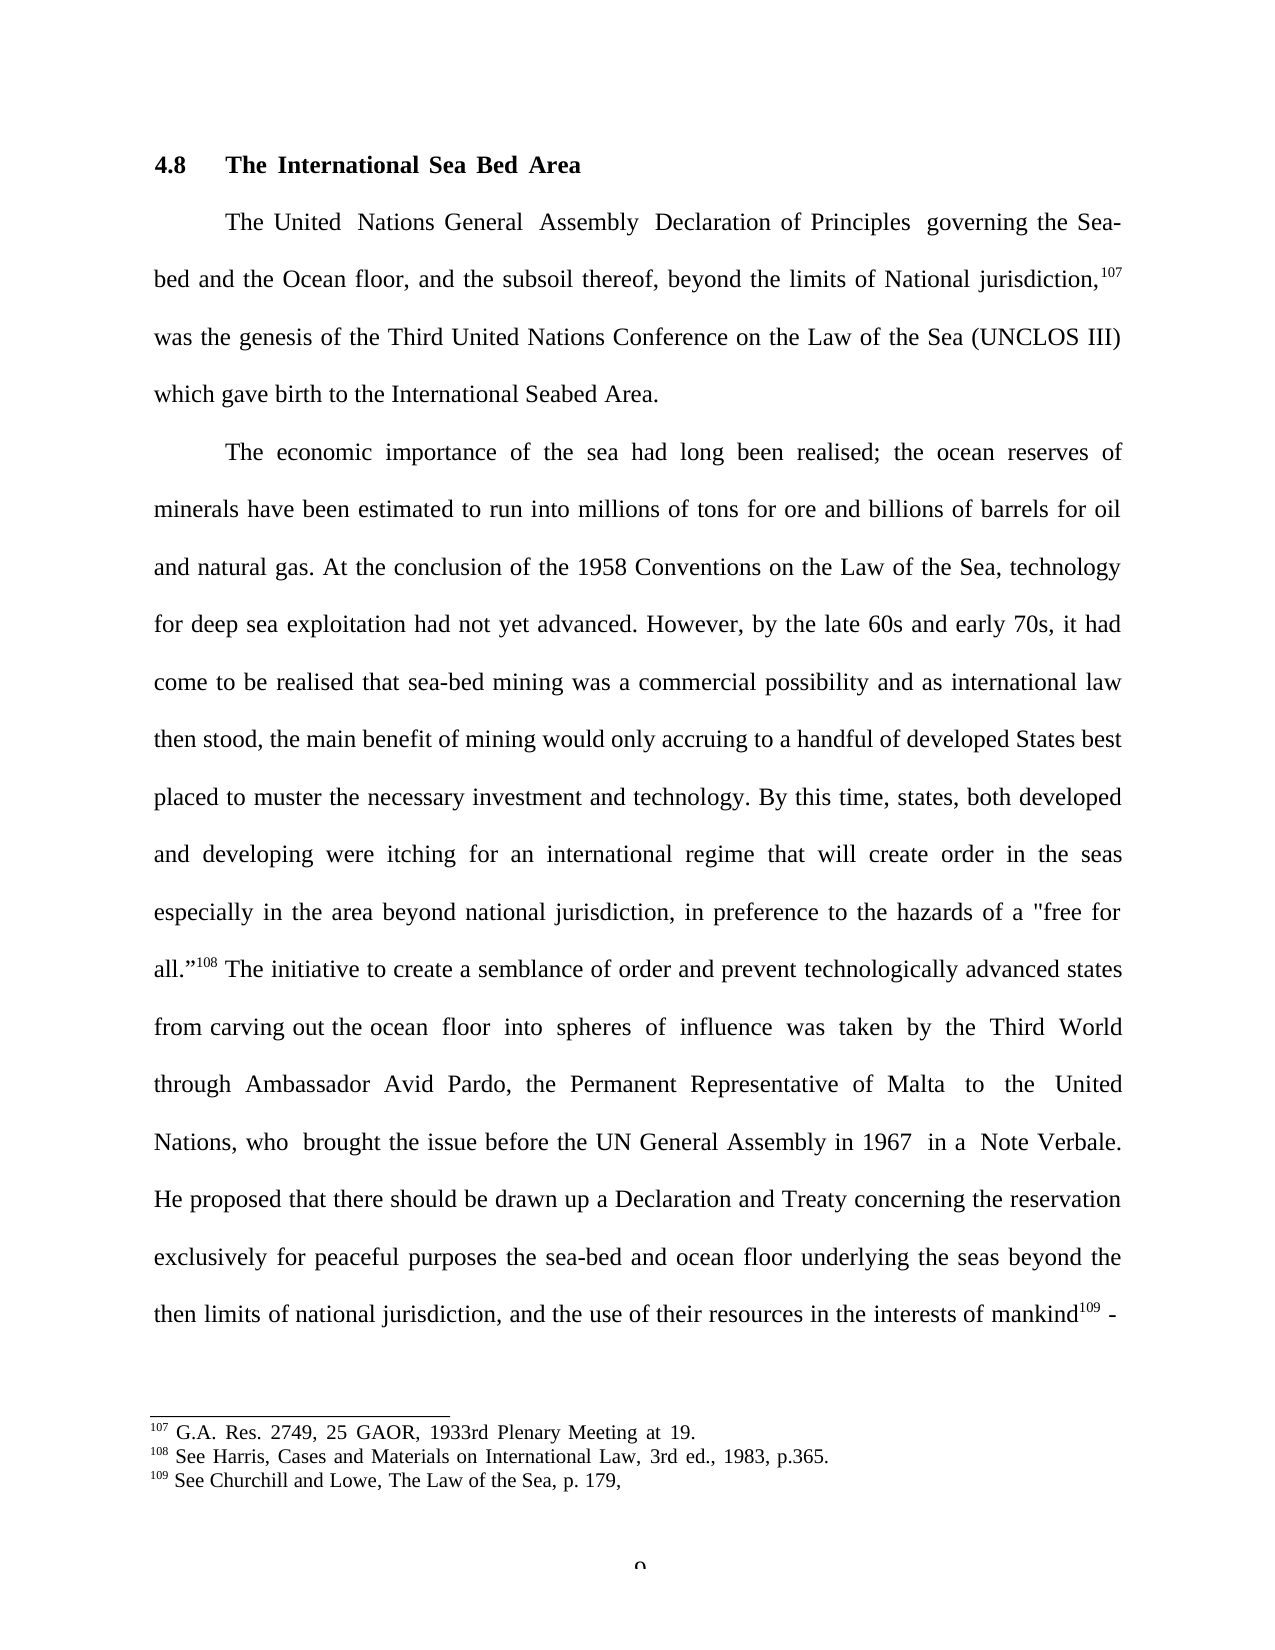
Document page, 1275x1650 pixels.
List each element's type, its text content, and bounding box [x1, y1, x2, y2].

text 109 See Churchill and Lowe, The Law of the Sea, p. 179, [150, 1468, 1137, 1492]
text The economic importance of the sea had long been realised; the ocean reserves of minerals have been estimated to run into millions of tons for ore and billions of barrels for oil and natural gas. At the conclusion of the 1958 Conventions on the Law of the Sea, technology for deep sea exploitation had not yet advanced. However, by the late 60s and early 70s, it had come to be realised that sea-bed mining was a commercial possibility and as international law then stood, the main benefit of mining would only accruing to a handful of developed States best placed to muster the necessary investment and technology. By this time, states, both developed and developing were itching for an international regime that will create order in the seas especially in the area beyond national jurisdiction, in preference to the hazards of a "free for all.”108 The initiative to create a semblance of order and prevent technologically advanced states from carving out the ocean floor into spheres of influence was taken by the Third World through Ambassador Avid Pardo, the Permanent Representative of Malta to the United Nations, who brought the issue before the UN General Assembly in 1967 in a Note Verbale. He proposed that there should be drawn up a Declaration and Treaty concerning the reservation exclusively for peaceful purposes the sea-bed and ocean floor underlying the seas beyond the then limits of national jurisdiction, and the use of their resources in the interests of mankind109 - [153, 437, 1122, 1328]
text 107 G.A. Res. 2749, 25 GAOR, 1933rd Plenary Meeting at 19. [150, 1419, 1137, 1444]
text 108 See Harris, Cases and Materials on International Law, 3rd ed., 1983, p.365. [150, 1444, 1137, 1468]
subtitle The International Sea Bed Area [154, 150, 1137, 178]
text The United Nations General Assembly Declaration of Principles governing the Sea- bed and the Ocean floor, and the subsoil thereof, beyond the limits of National jurisdiction,107 was the genesis of the Third United Nations Conference on the Law of the Sea (UNCLOS III) which gave birth to the International Seabed Area. [153, 207, 1122, 408]
